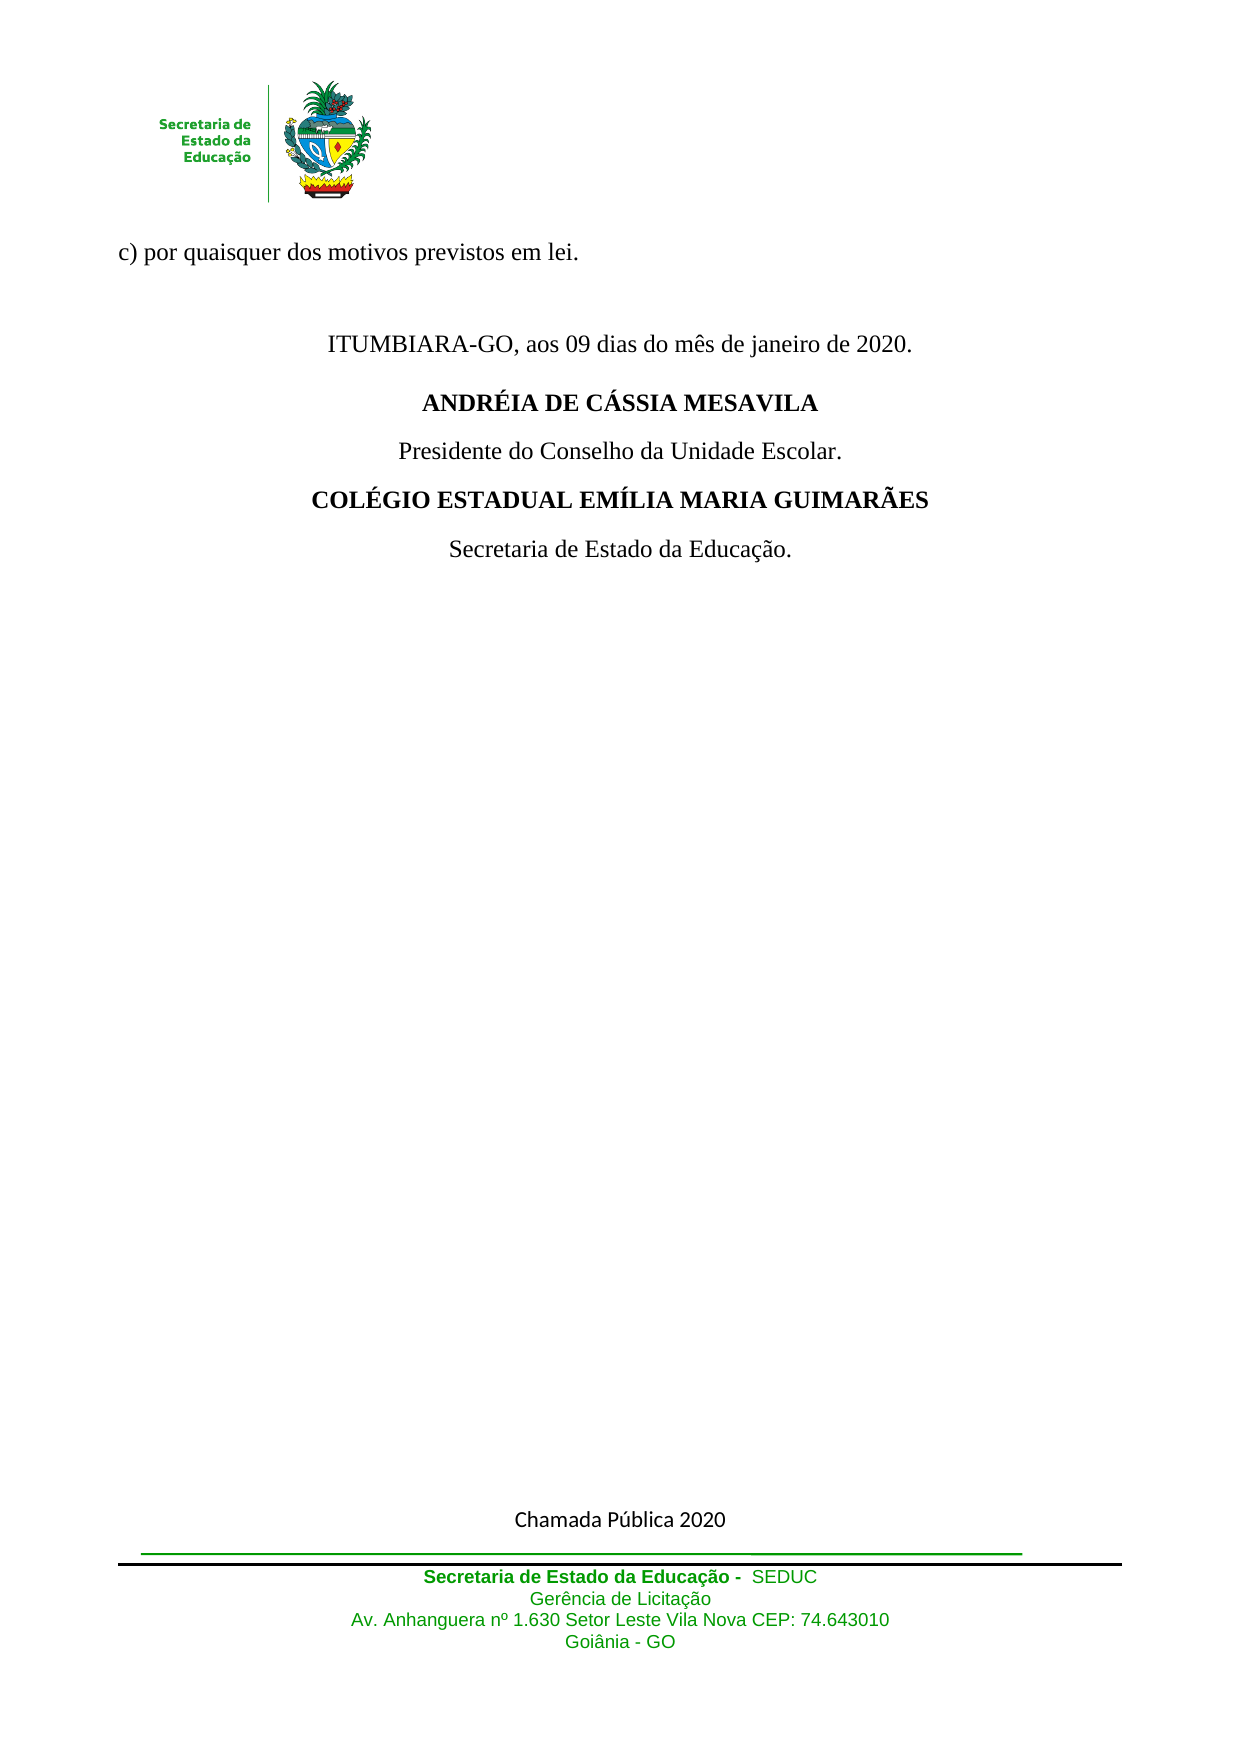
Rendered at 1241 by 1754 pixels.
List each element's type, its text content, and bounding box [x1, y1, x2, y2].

text ITUMBIARA-GO, aos 09 dias do mês de janeiro de 2020. [118, 329, 1122, 358]
text COLÉGIO ESTADUAL EMÍLIA MARIA GUIMARÃES [118, 485, 1122, 514]
picture [118, 73, 412, 210]
text ANDRÉIA DE CÁSSIA MESAVILA [118, 388, 1122, 416]
text Presidente do Conselho da Unidade Escolar. [118, 436, 1122, 465]
text c) por quaisquer dos motivos previstos em lei. [118, 237, 1122, 266]
text Secretaria de Estado da Educação. [118, 534, 1122, 562]
